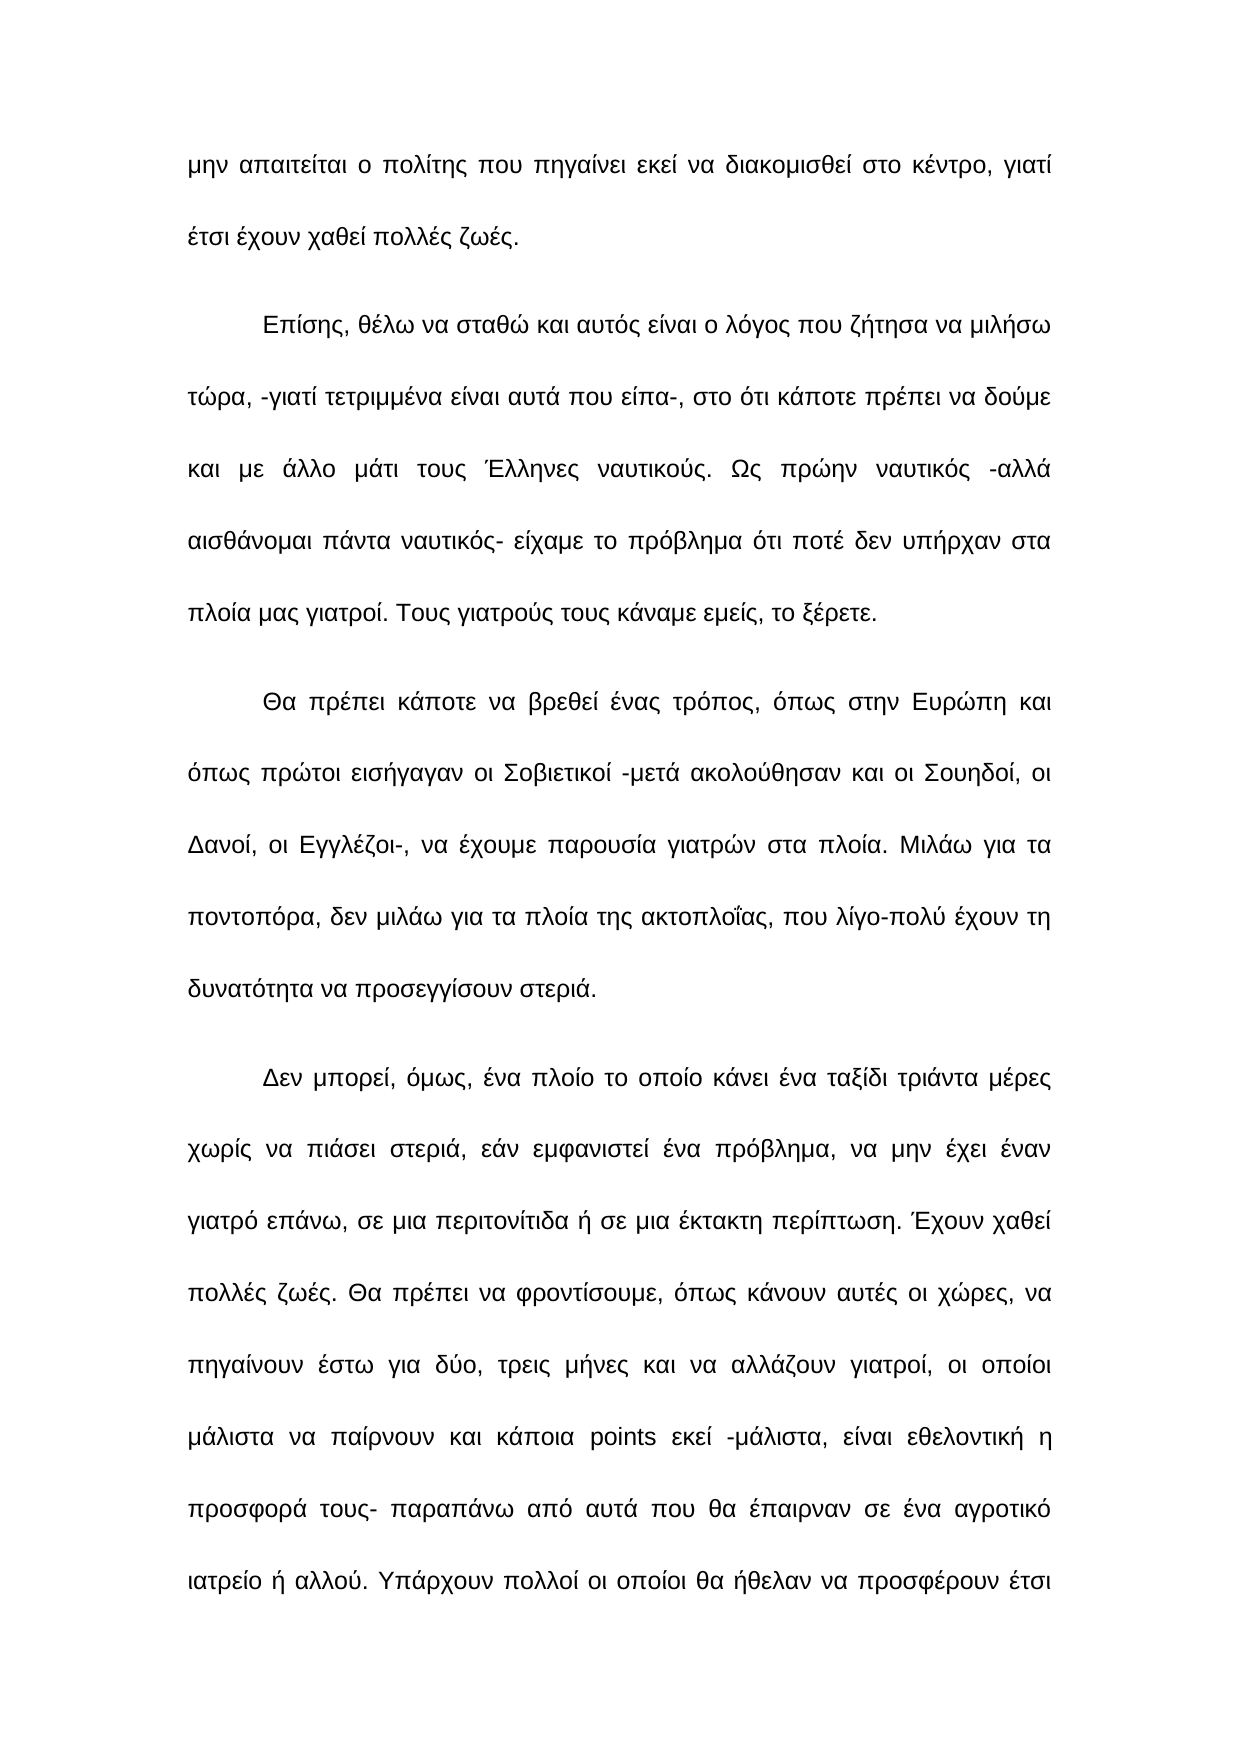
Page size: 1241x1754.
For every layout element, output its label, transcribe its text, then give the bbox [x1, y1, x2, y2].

text Επίσης, θέλω να σταθώ και αυτός είναι ο λόγος που ζήτησα να μιλήσω τώρα, -γιατί τετριμμένα είναι αυτά που είπα-, στο ότι κάποτε πρέπει να δούμε και με άλλο μάτι τους Έλληνες ναυτικούς. Ως πρώην ναυτικός -αλλά αισθάνομαι πάντα ναυτικός- είχαμε το πρόβλημα ότι ποτέ δεν υπήρχαν στα πλοία μας γιατροί. Τους γιατρούς τους κάναμε εμείς, το ξέρετε. [187, 310, 1053, 627]
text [187, 1062, 1053, 1594]
text Θα πρέπει κάποτε να βρεθεί ένας τρόπος, όπως στην Ευρώπη και όπως πρώτοι εισήγαγαν οι Σοβιετικοί -μετά ακολούθησαν και οι Σουηδοί, οι Δανοί, οι Εγγλέζοι-, να έχουμε παρουσία γιατρών στα πλοία. Μιλάω για τα ποντοπόρα, δεν μιλάω για τα πλοία της ακτοπλοΐας, που λίγο-πολύ έχουν τη δυνατότητα να προσεγγίσουν στεριά. [187, 686, 1053, 1003]
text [187, 150, 1053, 251]
